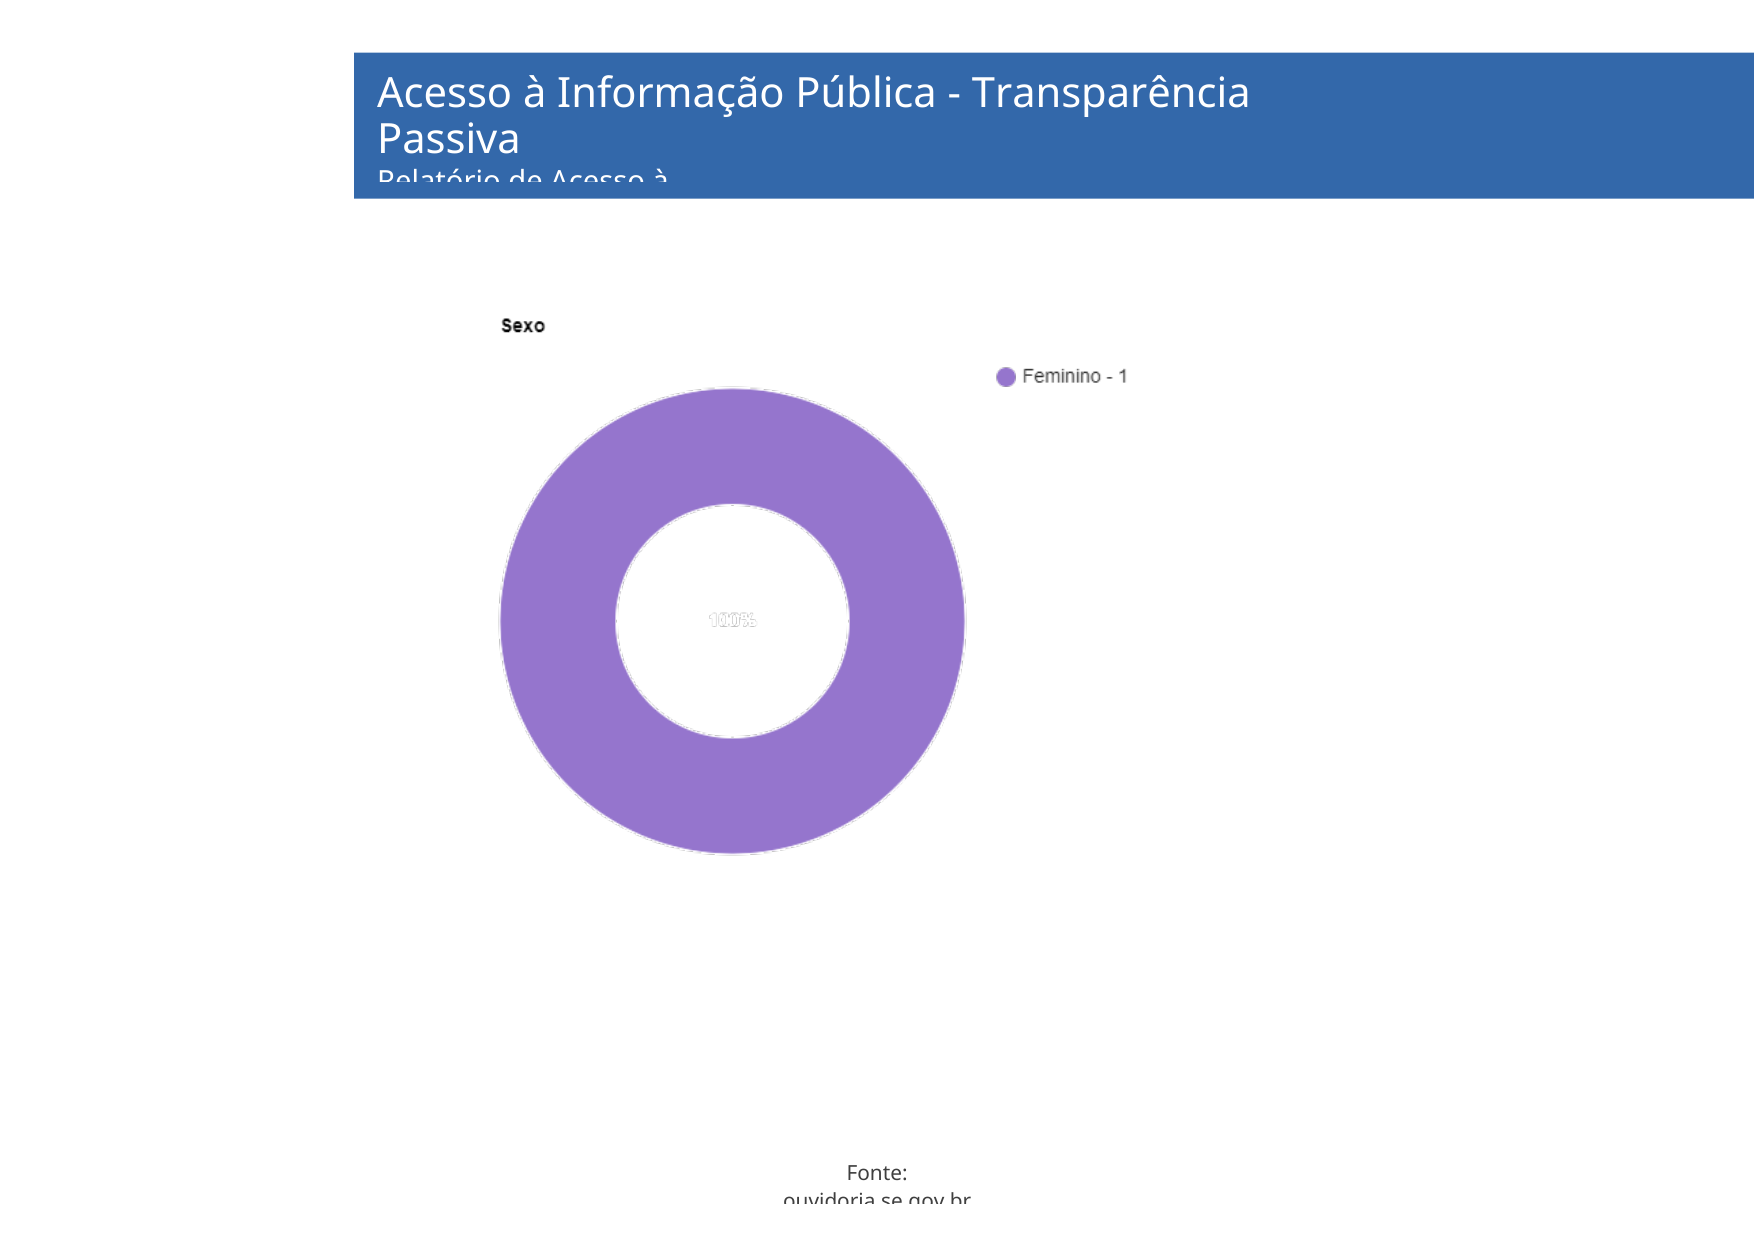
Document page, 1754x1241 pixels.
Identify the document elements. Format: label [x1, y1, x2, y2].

picture [267, 211, 1487, 1029]
